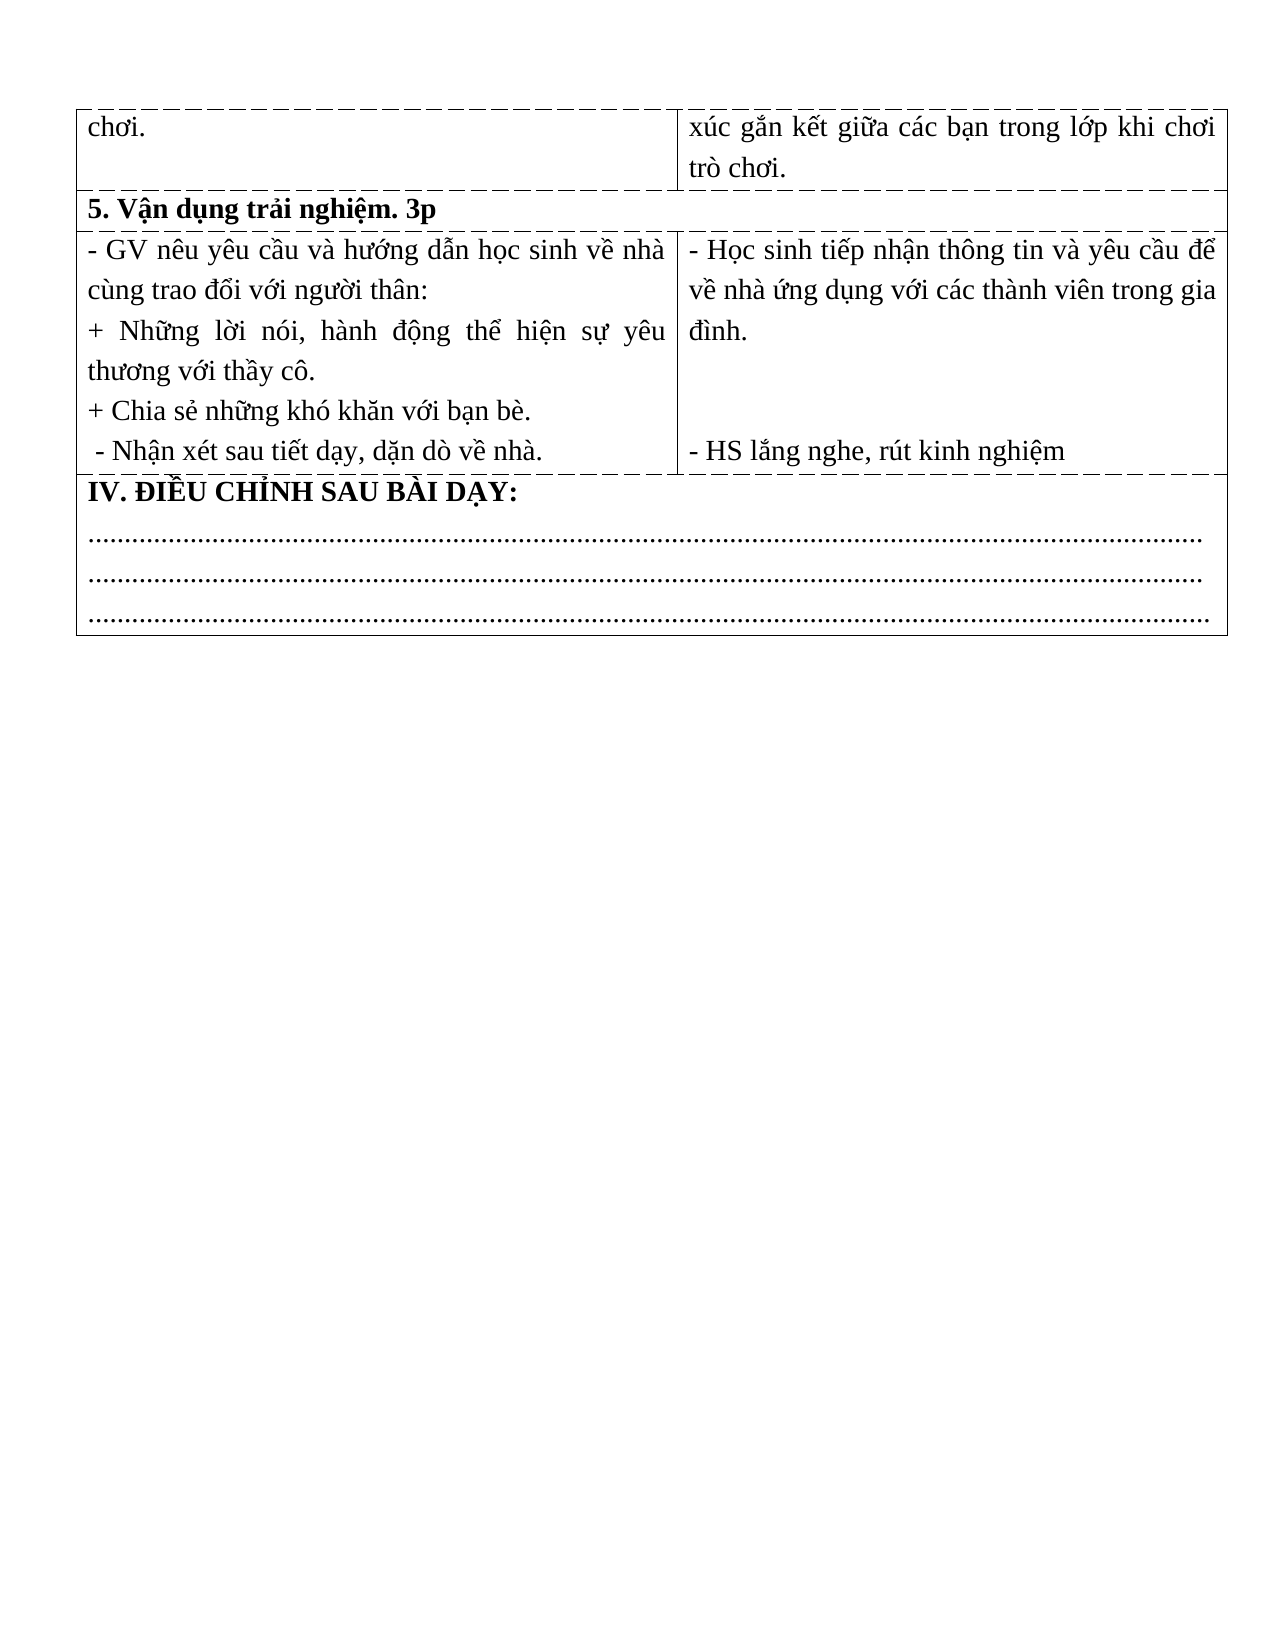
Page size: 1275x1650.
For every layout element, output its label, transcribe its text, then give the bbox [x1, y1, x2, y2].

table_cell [77, 109, 677, 190]
table_cell - Học sinh tiếp nhận thông tin và yêu cầu để về nhà ứng dụng với các thành viên trong gia đình. - HS lắng nghe, rút kinh nghiệm [678, 231, 1227, 473]
table_cell 5. Vận dụng trải nghiệm. 3p [77, 190, 1227, 231]
table_cell IV. ĐIỀU CHỈNH SAU BÀI DẠY: ......................................................................................................................................................... ......................................................................................................................................................... .......................................................................................................................................................... [77, 474, 1227, 635]
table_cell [678, 109, 1227, 190]
table_cell - GV nêu yêu cầu và hướng dẫn học sinh về nhà cùng trao đổi với người thân: + Những lời nói, hành động thể hiện sự yêu thương với thầy cô. + Chia sẻ những khó khăn với bạn bè. - Nhận xét sau tiết dạy, dặn dò về nhà. [77, 231, 677, 473]
